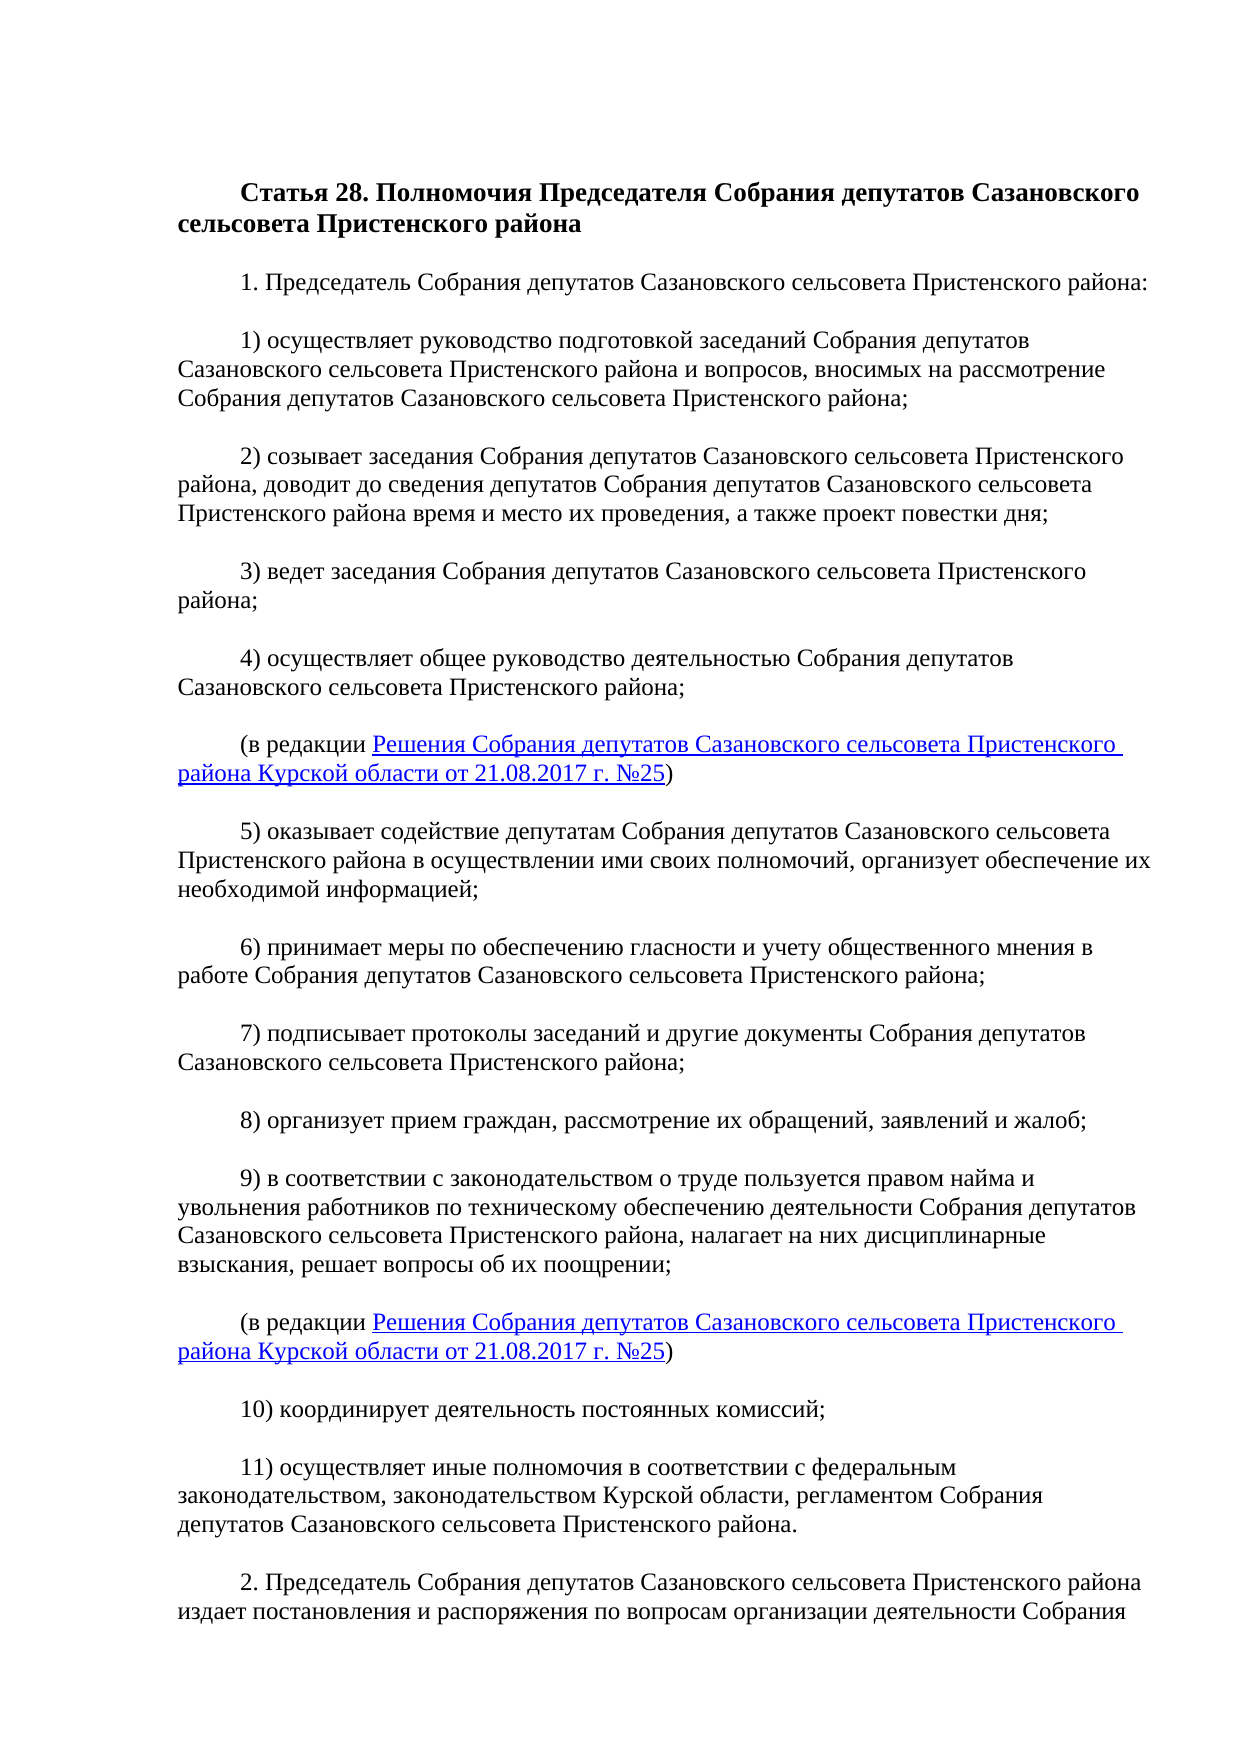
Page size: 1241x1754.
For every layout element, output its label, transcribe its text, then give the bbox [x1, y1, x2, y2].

text (в редакции Решения Собрания депутатов Сазановского сельсовета Пристенского района Курской области от 21.08.2017 г. №25) [177, 1307, 1152, 1364]
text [177, 1567, 1152, 1624]
text 4) осуществляет общее руководство деятельностью Собрания депутатов Сазановского сельсовета Пристенского района; [177, 643, 1152, 700]
text 7) подписывает протоколы заседаний и другие документы Собрания депутатов Сазановского сельсовета Пристенского района; [177, 1018, 1152, 1076]
text 1) осуществляет руководство подготовкой заседаний Собрания депутатов Сазановского сельсовета Пристенского района и вопросов, вносимых на рассмотрение Собрания депутатов Сазановского сельсовета Пристенского района; [177, 325, 1152, 412]
text 6) принимает меры по обеспечению гласности и учету общественного мнения в работе Собрания депутатов Сазановского сельсовета Пристенского района; [177, 932, 1152, 989]
text (в редакции Решения Собрания депутатов Сазановского сельсовета Пристенского района Курской области от 21.08.2017 г. №25) [177, 729, 1152, 787]
text 9) в соответствии с законодательством о труде пользуется правом найма и увольнения работников по техническому обеспечению деятельности Собрания депутатов Сазановского сельсовета Пристенского района, налагает на них дисциплинарные взыскания, решает вопросы об их поощрении; [177, 1163, 1152, 1278]
text Статья 28. Полномочия Председателя Собрания депутатов Сазановского сельсовета Пристенского района [177, 176, 1152, 238]
text 5) оказывает содействие депутатам Собрания депутатов Сазановского сельсовета Пристенского района в осуществлении ими своих полномочий, организует обеспечение их необходимой информацией; [177, 816, 1152, 902]
text 2) созывает заседания Собрания депутатов Сазановского сельсовета Пристенского района, доводит до сведения депутатов Собрания депутатов Сазановского сельсовета Пристенского района время и место их проведения, а также проект повестки дня; [177, 441, 1152, 527]
text 11) осуществляет иные полномочия в соответствии с федеральным законодательством, законодательством Курской области, регламентом Собрания депутатов Сазановского сельсовета Пристенского района. [177, 1452, 1152, 1538]
text 3) ведет заседания Собрания депутатов Сазановского сельсовета Пристенского района; [177, 556, 1152, 614]
text 8) организует прием граждан, рассмотрение их обращений, заявлений и жалоб; [177, 1105, 1152, 1134]
text 10) координирует деятельность постоянных комиссий; [177, 1394, 1152, 1422]
text 1. Председатель Собрания депутатов Сазановского сельсовета Пристенского района: [177, 267, 1152, 296]
